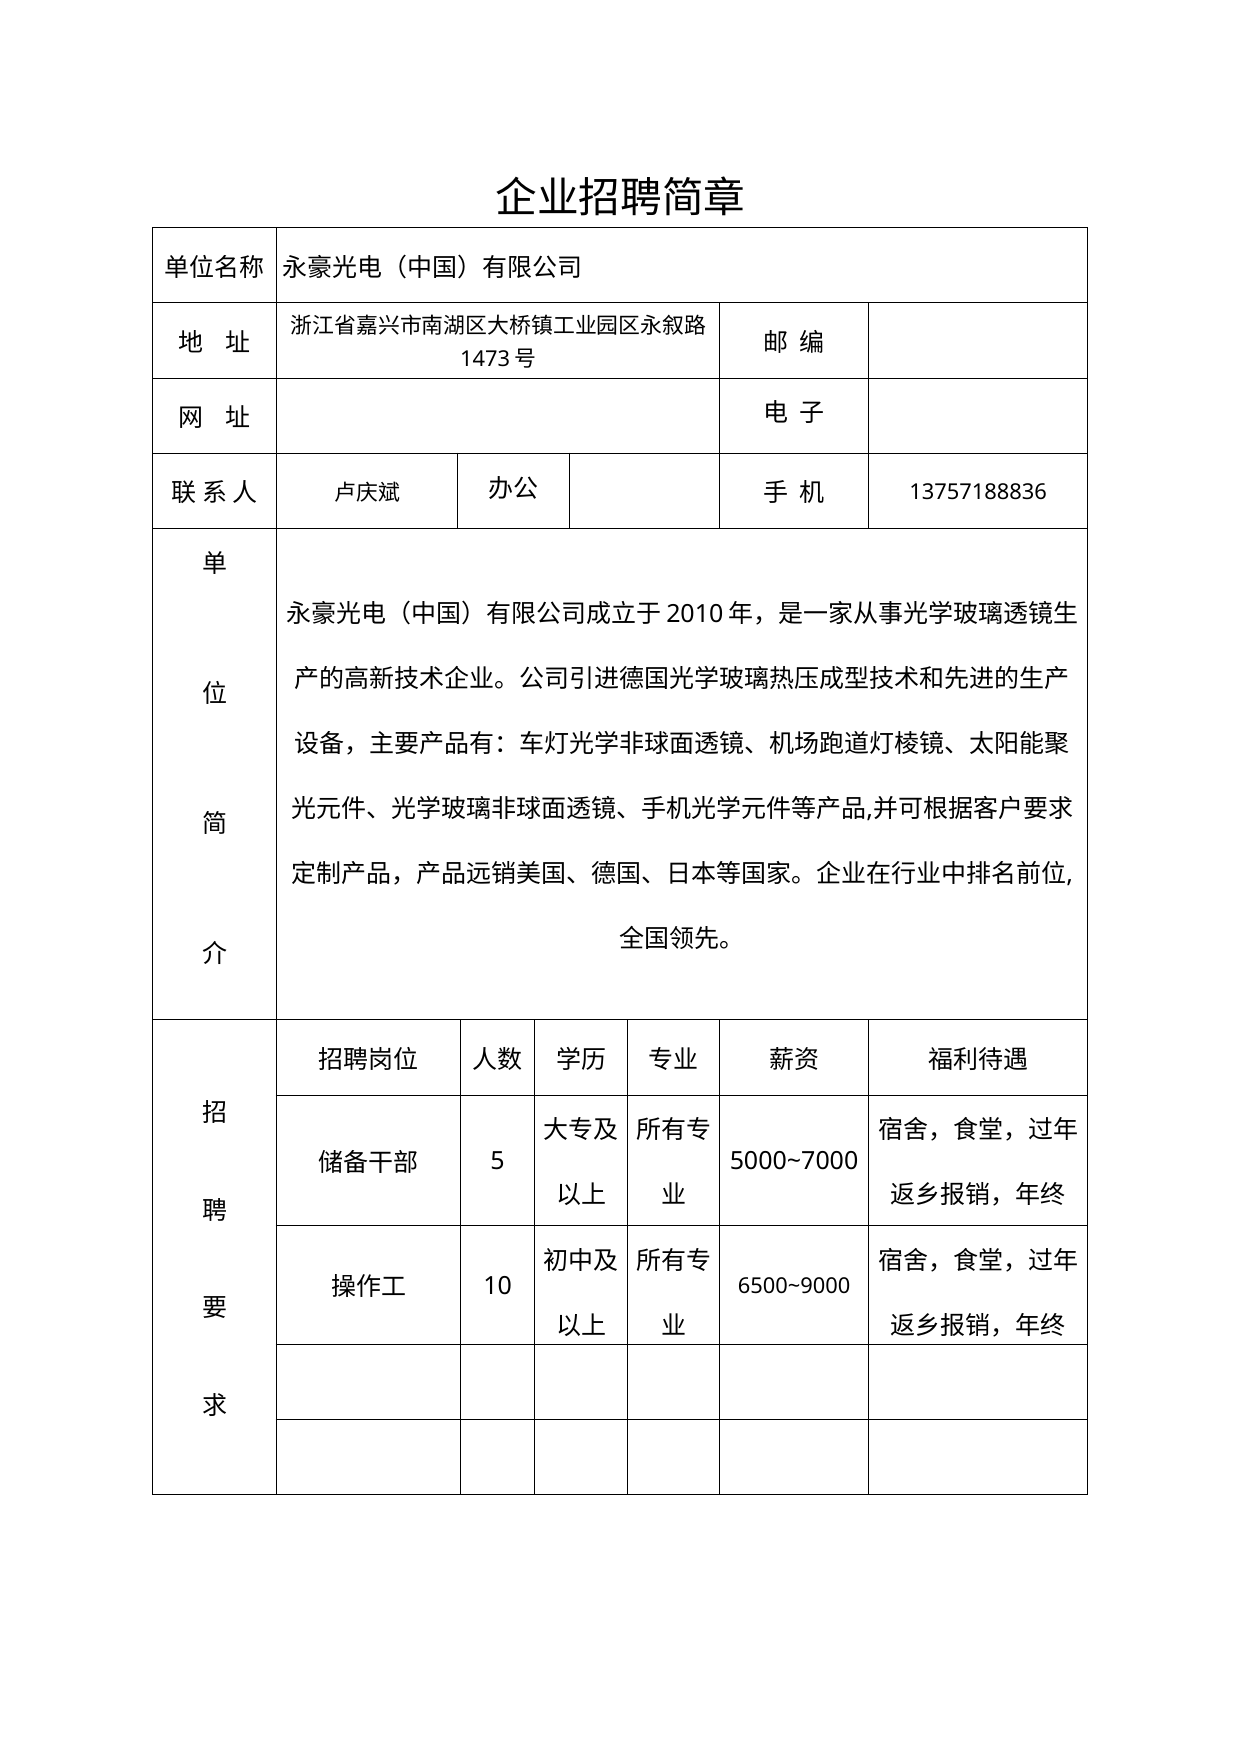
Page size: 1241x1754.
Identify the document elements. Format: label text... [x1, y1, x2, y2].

table_cell 所有专业 [628, 1096, 719, 1225]
table_cell 13757188836 [869, 454, 1087, 528]
table_cell 永豪光电（中国）有限公司成立于2010年，是一家从事光学玻璃透镜生产的高新技术企业。公司引进德国光学玻璃热压成型技术和先进的生产设备，主要产品有：车灯光学非球面透镜、机场跑道灯棱镜、太阳能聚光元件、光学玻璃非球面透镜、手机光学元件等产品,并可根据客户要求定制产品，产品远销美国、德国、日本等国家。企业在行业中排名前位,全国领先。 [277, 529, 1087, 1019]
table_cell [628, 1420, 719, 1494]
table_cell 网 址 [153, 379, 276, 453]
table_cell 电 子 信 箱 [720, 379, 868, 453]
table_cell [461, 1420, 534, 1494]
table_cell 大专及以上 [535, 1096, 627, 1225]
table_cell 联 系 人 [153, 454, 276, 528]
table_cell 福利待遇 [869, 1020, 1087, 1094]
table_cell 操作工 [277, 1226, 460, 1344]
table_cell [461, 1345, 534, 1419]
table_cell 薪资 [720, 1020, 868, 1094]
table_cell 招聘岗位 [277, 1020, 460, 1094]
table_cell [570, 454, 719, 528]
text 企业招聘简章 [187, 162, 1053, 227]
table_cell [277, 1420, 460, 1494]
table_cell 专业 [628, 1020, 719, 1094]
table_cell 5000~7000 [720, 1096, 868, 1225]
table_cell [720, 1420, 868, 1494]
table_cell 宿舍，食堂，过年返乡报销，年终奖，体检等 [869, 1096, 1087, 1225]
table_cell 邮 编 [720, 303, 868, 377]
table_cell 初中及以上 [535, 1226, 627, 1344]
table_cell [535, 1345, 627, 1419]
table_cell [869, 1345, 1087, 1419]
table_cell [628, 1345, 719, 1419]
table_cell 5 [461, 1096, 534, 1225]
table_cell 招 聘 要 求 [153, 1020, 276, 1494]
table_cell 储备干部 [277, 1096, 460, 1225]
table_cell 单 位 简 介 （限200字） [153, 529, 276, 1019]
table_cell [869, 1420, 1087, 1494]
table_cell [277, 379, 719, 453]
table_cell 人数 [461, 1020, 534, 1094]
table_header 单位名称 [153, 228, 276, 302]
table_cell [720, 1345, 868, 1419]
table_cell 10 [461, 1226, 534, 1344]
table_cell 学历 [535, 1020, 627, 1094]
table_cell 办公 电话 [458, 454, 569, 528]
table_cell 宿舍，食堂，过年返乡报销，年终奖，体检等 [869, 1226, 1087, 1344]
table_cell 卢庆斌 [277, 454, 457, 528]
table_cell [869, 379, 1087, 453]
table_cell 浙江省嘉兴市南湖区大桥镇工业园区永叙路1473号 [277, 303, 719, 377]
table_cell [869, 303, 1087, 377]
table_cell [535, 1420, 627, 1494]
table_cell 6500~9000 [720, 1226, 868, 1344]
table_cell 所有专业 [628, 1226, 719, 1344]
table_cell 手 机 [720, 454, 868, 528]
table_cell [277, 1345, 460, 1419]
table_header 永豪光电（中国）有限公司 [277, 228, 1087, 302]
table_cell 地 址 [153, 303, 276, 377]
